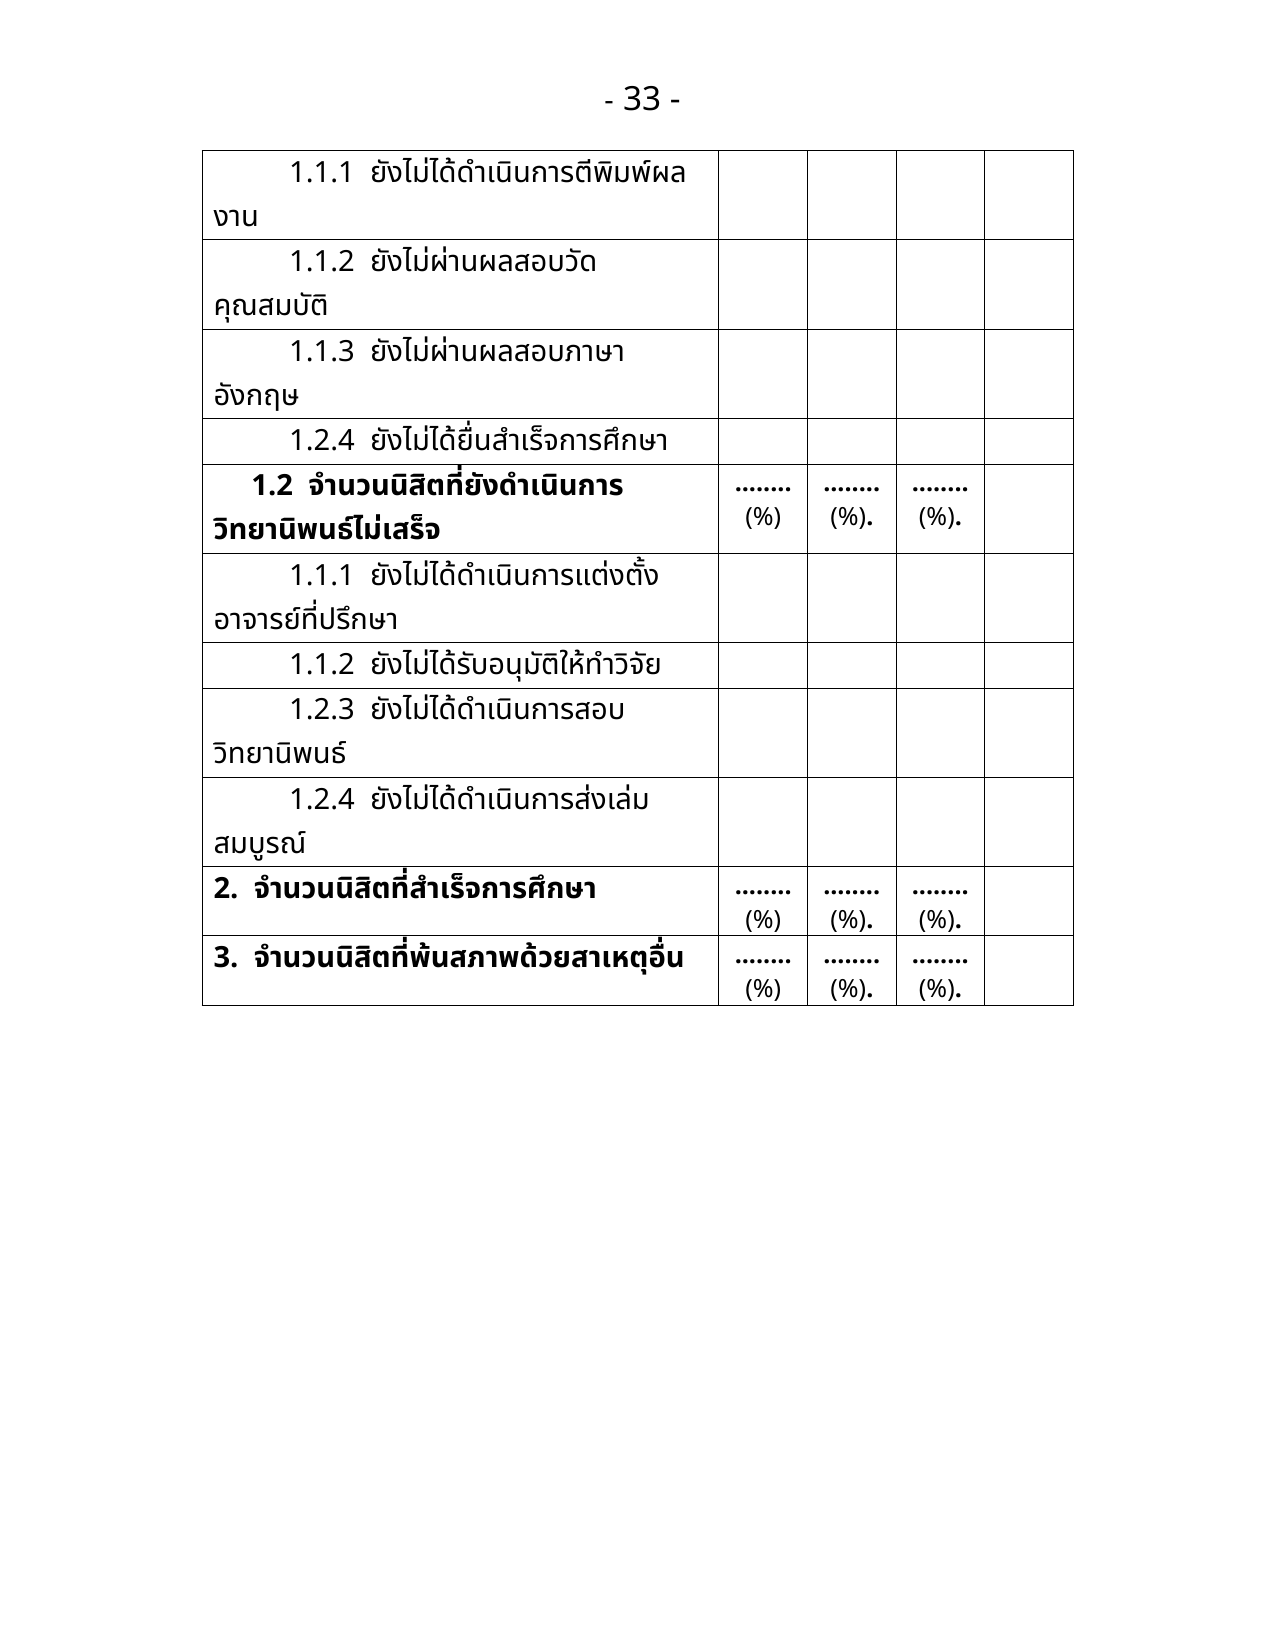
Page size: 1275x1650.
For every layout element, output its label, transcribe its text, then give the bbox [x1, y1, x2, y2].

table_cell ........ (%). [808, 867, 896, 935]
table_cell [985, 419, 1073, 463]
table_cell [719, 778, 807, 866]
table_cell 1.2.3 ยังไม่ได้ดำเนินการสอบวิทยานิพนธ์ [203, 689, 718, 777]
table_cell [808, 419, 896, 463]
table_cell ........ (%) [719, 867, 807, 935]
table_cell ........ (%) [719, 465, 807, 553]
table_cell [808, 240, 896, 329]
table_cell [985, 330, 1073, 418]
table_cell [985, 778, 1073, 866]
table_cell ........ (%). [808, 465, 896, 553]
table_cell [897, 330, 984, 418]
table_cell [719, 151, 807, 239]
table_cell [985, 465, 1073, 553]
table_cell [808, 554, 896, 642]
table_cell [897, 554, 984, 642]
table_cell [719, 643, 807, 687]
table_cell [719, 554, 807, 642]
table_cell [808, 330, 896, 418]
table_cell 1.1.1 ยังไม่ได้ดำเนินการตีพิมพ์ผลงาน [203, 151, 718, 239]
table_cell 1.2.4 ยังไม่ได้ยื่นสำเร็จการศึกษา [203, 419, 718, 463]
table_cell [897, 643, 984, 687]
table_cell 1.1.2 ยังไม่ได้รับอนุมัติให้ทำวิจัย [203, 643, 718, 687]
table_cell [897, 419, 984, 463]
table_cell [897, 151, 984, 239]
table_cell [897, 240, 984, 329]
table_cell [985, 151, 1073, 239]
table_cell 1.1.1 ยังไม่ได้ดำเนินการแต่งตั้งอาจารย์ที่ปรึกษา [203, 554, 718, 642]
table_cell 1.1.2 ยังไม่ผ่านผลสอบวัดคุณสมบัติ [203, 240, 718, 329]
table_cell ........ (%) [719, 936, 807, 1004]
table_cell [985, 689, 1073, 777]
table_cell [985, 936, 1073, 1004]
table_cell ........ (%). [808, 936, 896, 1004]
table_cell [808, 689, 896, 777]
table_cell [808, 643, 896, 687]
table_cell 2. จำนวนนิสิตที่สำเร็จการศึกษา [203, 867, 718, 935]
table_cell 1.2 จำนวนนิสิตที่ยังดำเนินการวิทยานิพนธ์ไม่เสร็จ [203, 465, 718, 553]
table_cell [897, 778, 984, 866]
table_cell ........ (%). [897, 867, 984, 935]
table_cell [719, 689, 807, 777]
table_cell 3. จำนวนนิสิตที่พ้นสภาพด้วยสาเหตุอื่น [203, 936, 718, 1004]
table_cell [719, 419, 807, 463]
table_cell ........ (%). [897, 465, 984, 553]
table_cell [897, 689, 984, 777]
table_cell [719, 240, 807, 329]
table_cell 1.2.4 ยังไม่ได้ดำเนินการส่งเล่มสมบูรณ์ [203, 778, 718, 866]
table_cell [808, 778, 896, 866]
table_cell [808, 151, 896, 239]
table_cell [985, 240, 1073, 329]
table_cell 1.1.3 ยังไม่ผ่านผลสอบภาษาอังกฤษ [203, 330, 718, 418]
table_cell ........ (%). [897, 936, 984, 1004]
table_cell [985, 867, 1073, 935]
table_cell [719, 330, 807, 418]
table_cell [985, 554, 1073, 642]
table_cell [985, 643, 1073, 687]
